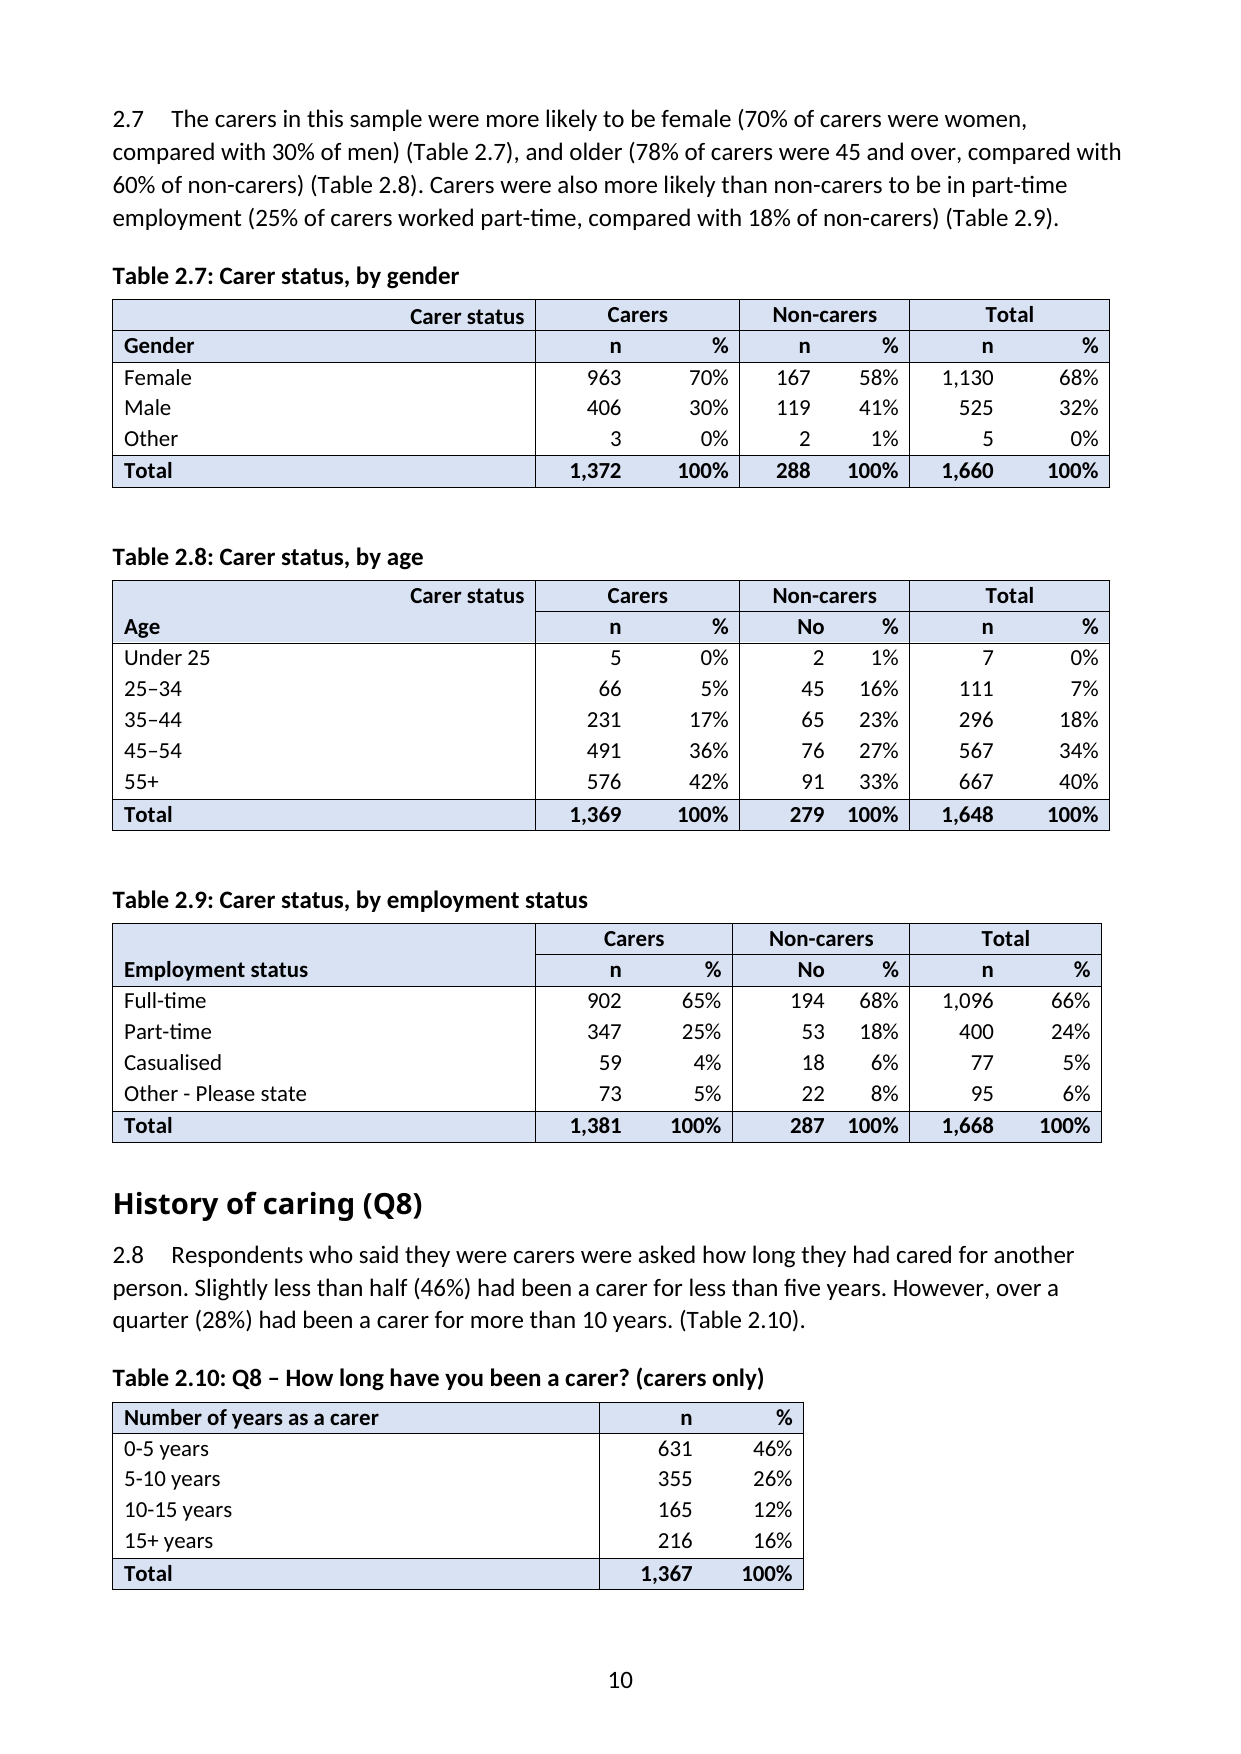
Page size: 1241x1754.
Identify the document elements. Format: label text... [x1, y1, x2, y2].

text Table 2.9: Carer status, by employment status [112, 884, 1128, 914]
table_cell 91 [740, 768, 836, 799]
table_cell 902 [536, 987, 633, 1017]
table_cell 73 [536, 1079, 633, 1111]
table_cell 35–44 [113, 705, 535, 736]
table_cell 631 [600, 1434, 704, 1464]
table_cell 216 [600, 1527, 704, 1558]
table_cell 1,648 [910, 800, 1005, 830]
table_cell 53 [733, 1017, 836, 1048]
table_cell 100% [633, 456, 739, 487]
table_cell n [910, 331, 1005, 362]
table_header Total [910, 924, 1101, 954]
table_cell % [633, 955, 732, 986]
table_cell 0% [1005, 424, 1109, 455]
text The carers in this sample were more likely to be female (70% of carers were women, compared with 30% of men) (Table 2.7), and older (78% of carers were 45 and over, compared with 60% of non-carers) (Table 2.8). Carers were also more likely than non-carers to be in part-time employment (25% of carers worked part-time, compared with 18% of non-carers) (Table 2.9). [112, 103, 1128, 233]
table_cell 2 [740, 644, 836, 674]
table_cell 25–34 [113, 674, 535, 705]
table_cell 24% [1005, 1017, 1101, 1048]
table_cell 100% [1005, 456, 1109, 487]
table_cell 100% [1005, 800, 1109, 830]
table_cell 3 [536, 424, 633, 455]
table_cell Total [113, 800, 535, 830]
table_header [113, 924, 535, 954]
table_cell 40% [1005, 768, 1109, 799]
table_cell 1,369 [536, 800, 633, 830]
table_cell Female [113, 363, 535, 393]
text Table 2.8: Carer status, by age [112, 541, 1128, 571]
table_cell % [1005, 331, 1109, 362]
table_cell 288 [740, 456, 822, 487]
table_cell 165 [600, 1495, 704, 1527]
table_cell 100% [1005, 1112, 1101, 1142]
table_cell % [1005, 955, 1101, 986]
table_cell 16% [704, 1527, 803, 1558]
table_cell % [633, 612, 739, 642]
table_cell Under 25 [113, 644, 535, 674]
table_cell 406 [536, 393, 633, 424]
table_cell 22 [733, 1079, 836, 1111]
table_cell % [1005, 612, 1109, 642]
table_cell 42% [633, 768, 739, 799]
table_cell 10-15 years [113, 1495, 599, 1527]
table_cell 2 [740, 424, 822, 455]
table_header Carers [536, 300, 739, 330]
table_header Carer status [113, 300, 535, 330]
table_cell 18% [1005, 705, 1109, 736]
table_cell 68% [836, 987, 909, 1017]
table_cell No [733, 955, 836, 986]
table_cell 18 [733, 1048, 836, 1079]
table_cell 5 [910, 424, 1005, 455]
text Table 2.10: Q8 – How long have you been a carer? (carers only) [112, 1362, 1128, 1393]
table_cell 68% [1005, 363, 1109, 393]
table_cell 25% [633, 1017, 732, 1048]
table_cell 1% [822, 424, 909, 455]
table_cell 194 [733, 987, 836, 1017]
table_cell 4% [633, 1048, 732, 1079]
table_cell 5 [536, 644, 633, 674]
table_cell Other [113, 424, 535, 455]
table_cell % [822, 331, 909, 362]
table_cell 45 [740, 674, 836, 705]
table_cell 70% [633, 363, 739, 393]
table_cell n [740, 331, 822, 362]
table_header n [600, 1403, 704, 1433]
table_cell 30% [633, 393, 739, 424]
table_cell 0-5 years [113, 1434, 599, 1464]
table_cell 33% [836, 768, 909, 799]
table_cell 46% [704, 1434, 803, 1464]
table_header % [704, 1403, 803, 1433]
table_cell 1,668 [910, 1112, 1005, 1142]
table_cell 167 [740, 363, 822, 393]
table_header Carers [536, 581, 739, 611]
text Table 2.7: Carer status, by gender [112, 260, 1128, 291]
table_cell Total [113, 1559, 599, 1589]
table_cell 18% [836, 1017, 909, 1048]
table_cell n [910, 612, 1005, 642]
table_cell 5% [1005, 1048, 1101, 1079]
table_cell 567 [910, 736, 1005, 767]
table_cell 6% [836, 1048, 909, 1079]
table_cell n [536, 612, 633, 642]
table_cell % [836, 612, 909, 642]
table_cell 66% [1005, 987, 1101, 1017]
table_cell 0% [633, 644, 739, 674]
table_cell 17% [633, 705, 739, 736]
table_cell 58% [822, 363, 909, 393]
table_cell Male [113, 393, 535, 424]
table_cell 65% [633, 987, 732, 1017]
subtitle History of caring (Q8) [112, 1183, 1128, 1223]
table_cell 287 [733, 1112, 836, 1142]
table_cell 400 [910, 1017, 1005, 1048]
table_cell 1,130 [910, 363, 1005, 393]
table_cell Total [113, 1112, 535, 1142]
table_cell Other - Please state [113, 1079, 535, 1111]
table_cell % [836, 955, 909, 986]
table_cell 26% [704, 1464, 803, 1495]
table_cell 1% [836, 644, 909, 674]
table_cell 65 [740, 705, 836, 736]
table_cell 0% [1005, 644, 1109, 674]
table_cell 1,381 [536, 1112, 633, 1142]
table_cell 23% [836, 705, 909, 736]
table_cell Total [113, 456, 535, 487]
table_cell 525 [910, 393, 1005, 424]
table_cell 77 [910, 1048, 1005, 1079]
table_cell 5% [633, 1079, 732, 1111]
table_cell n [536, 955, 633, 986]
table_cell 27% [836, 736, 909, 767]
table_header Total [910, 581, 1109, 611]
table_cell 8% [836, 1079, 909, 1111]
table_cell 1,367 [600, 1559, 704, 1589]
table_header Carers [536, 924, 732, 954]
table_cell Age [113, 611, 535, 642]
table_cell 111 [910, 674, 1005, 705]
table_cell 55+ [113, 768, 535, 799]
table_cell 296 [910, 705, 1005, 736]
table_header Total [910, 300, 1109, 330]
table_cell 576 [536, 768, 633, 799]
table_cell 15+ years [113, 1527, 599, 1558]
text Respondents who said they were carers were asked how long they had cared for another person. Slightly less than half (46%) had been a carer for less than five years. However, over a quarter (28%) had been a carer for more than 10 years. (Table 2.10). [112, 1239, 1128, 1335]
table_cell 5% [633, 674, 739, 705]
table_cell 100% [822, 456, 909, 487]
table_cell 347 [536, 1017, 633, 1048]
table_cell 36% [633, 736, 739, 767]
table_cell 963 [536, 363, 633, 393]
table_header Non-carers [740, 300, 909, 330]
table_cell 66 [536, 674, 633, 705]
table_cell 6% [1005, 1079, 1101, 1111]
table_cell 667 [910, 768, 1005, 799]
table_cell 12% [704, 1495, 803, 1527]
table_cell n [910, 955, 1005, 986]
table_cell 45–54 [113, 736, 535, 767]
table_header Non-carers [740, 581, 909, 611]
table_cell No [740, 612, 836, 642]
table_cell 355 [600, 1464, 704, 1495]
table_header Carer status [113, 581, 535, 611]
table_cell 41% [822, 393, 909, 424]
table_cell % [633, 331, 739, 362]
table_cell 0% [633, 424, 739, 455]
table_cell 100% [633, 800, 739, 830]
table_cell 95 [910, 1079, 1005, 1111]
table_cell Casualised [113, 1048, 535, 1079]
table_cell Gender [113, 331, 535, 362]
table_cell Part-time [113, 1017, 535, 1048]
table_cell 16% [836, 674, 909, 705]
table_cell 59 [536, 1048, 633, 1079]
table_header Non-carers [733, 924, 909, 954]
table_cell 5-10 years [113, 1464, 599, 1495]
table_header Number of years as a carer [113, 1403, 599, 1433]
table_cell 1,660 [910, 456, 1005, 487]
table_cell 34% [1005, 736, 1109, 767]
table_cell 231 [536, 705, 633, 736]
table_cell 100% [704, 1559, 803, 1589]
table_cell 100% [836, 800, 909, 830]
table_cell n [536, 331, 633, 362]
table_cell 76 [740, 736, 836, 767]
table_cell 100% [633, 1112, 732, 1142]
table_cell 1,372 [536, 456, 633, 487]
table_cell 491 [536, 736, 633, 767]
table_cell Full-time [113, 987, 535, 1017]
table_cell 119 [740, 393, 822, 424]
table_cell 7% [1005, 674, 1109, 705]
table_cell 32% [1005, 393, 1109, 424]
table_cell 1,096 [910, 987, 1005, 1017]
table_cell 279 [740, 800, 836, 830]
table_cell Employment status [113, 954, 535, 986]
table_cell 100% [836, 1112, 909, 1142]
table_cell 7 [910, 644, 1005, 674]
